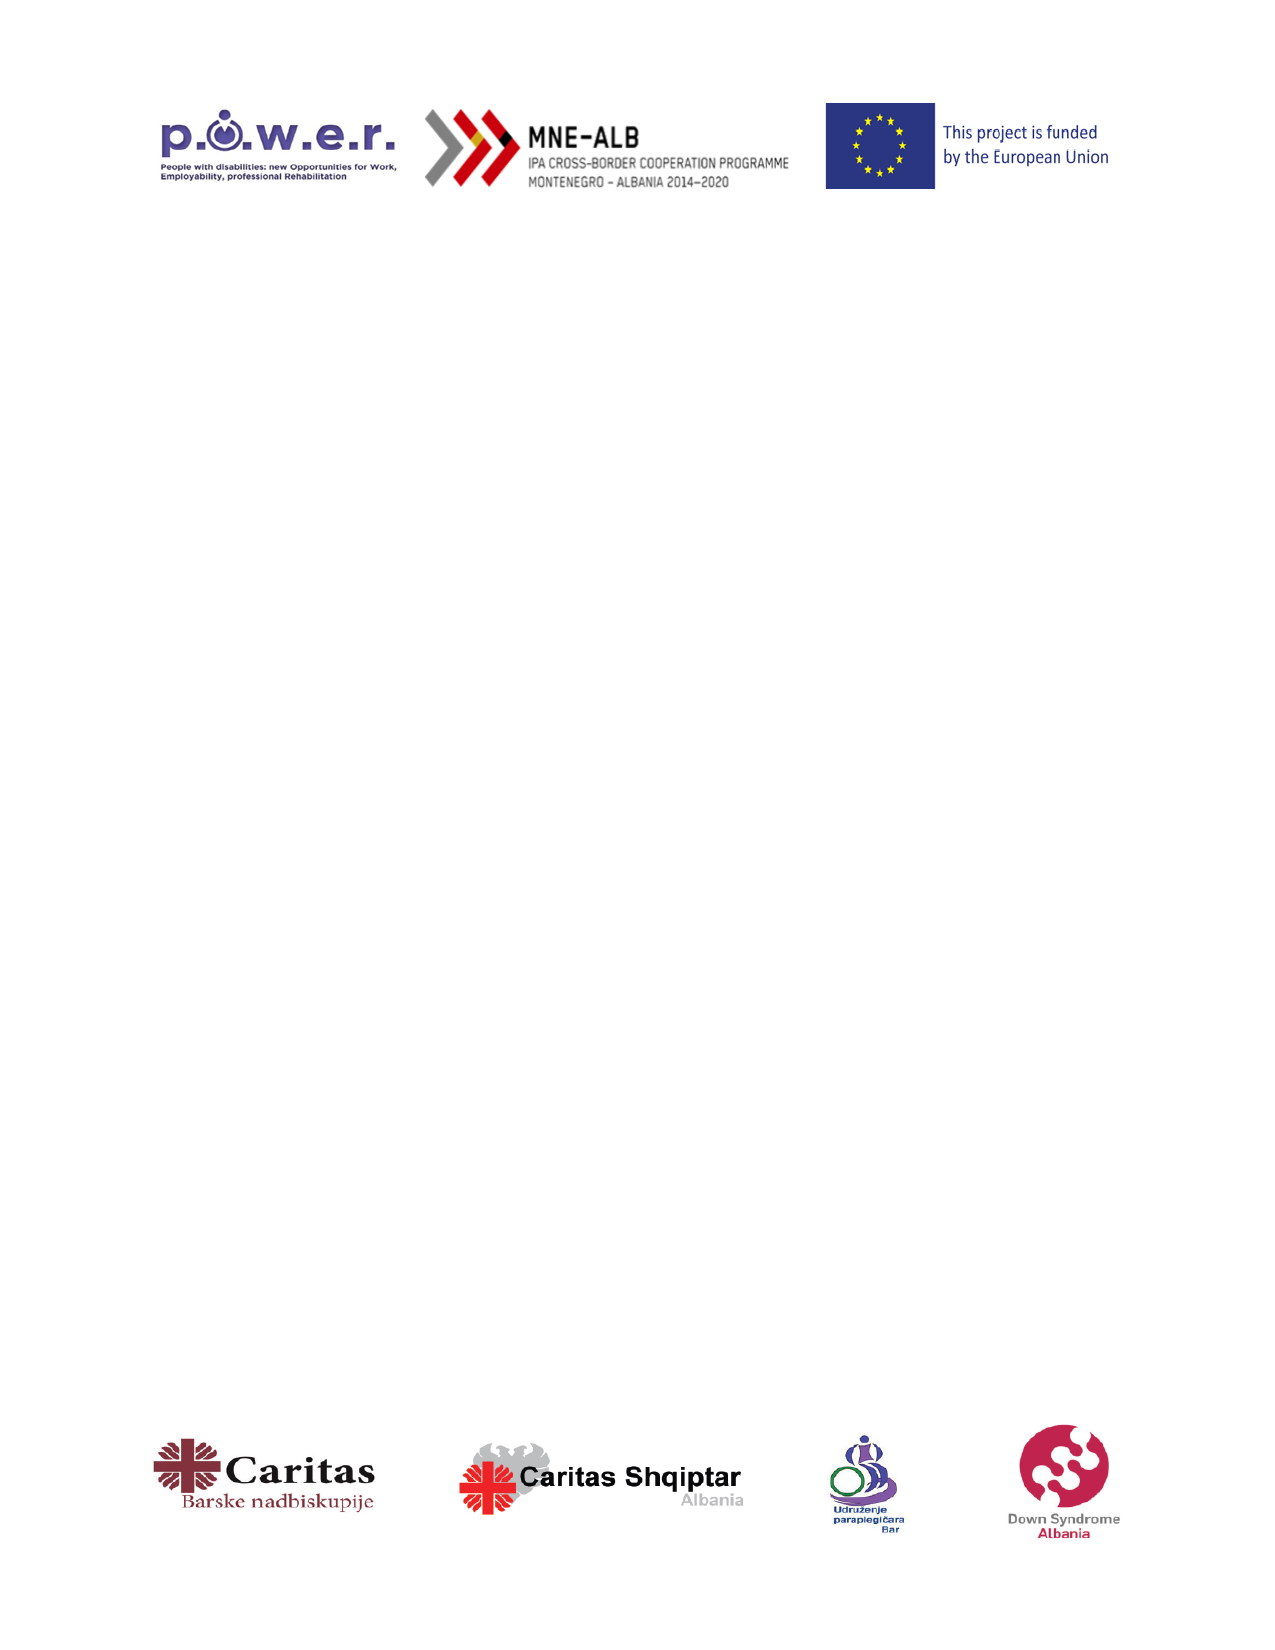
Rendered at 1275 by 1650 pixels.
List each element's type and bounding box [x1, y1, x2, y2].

picture [424, 108, 790, 189]
picture [150, 1424, 1125, 1542]
picture [825, 103, 1114, 189]
picture [150, 103, 409, 189]
